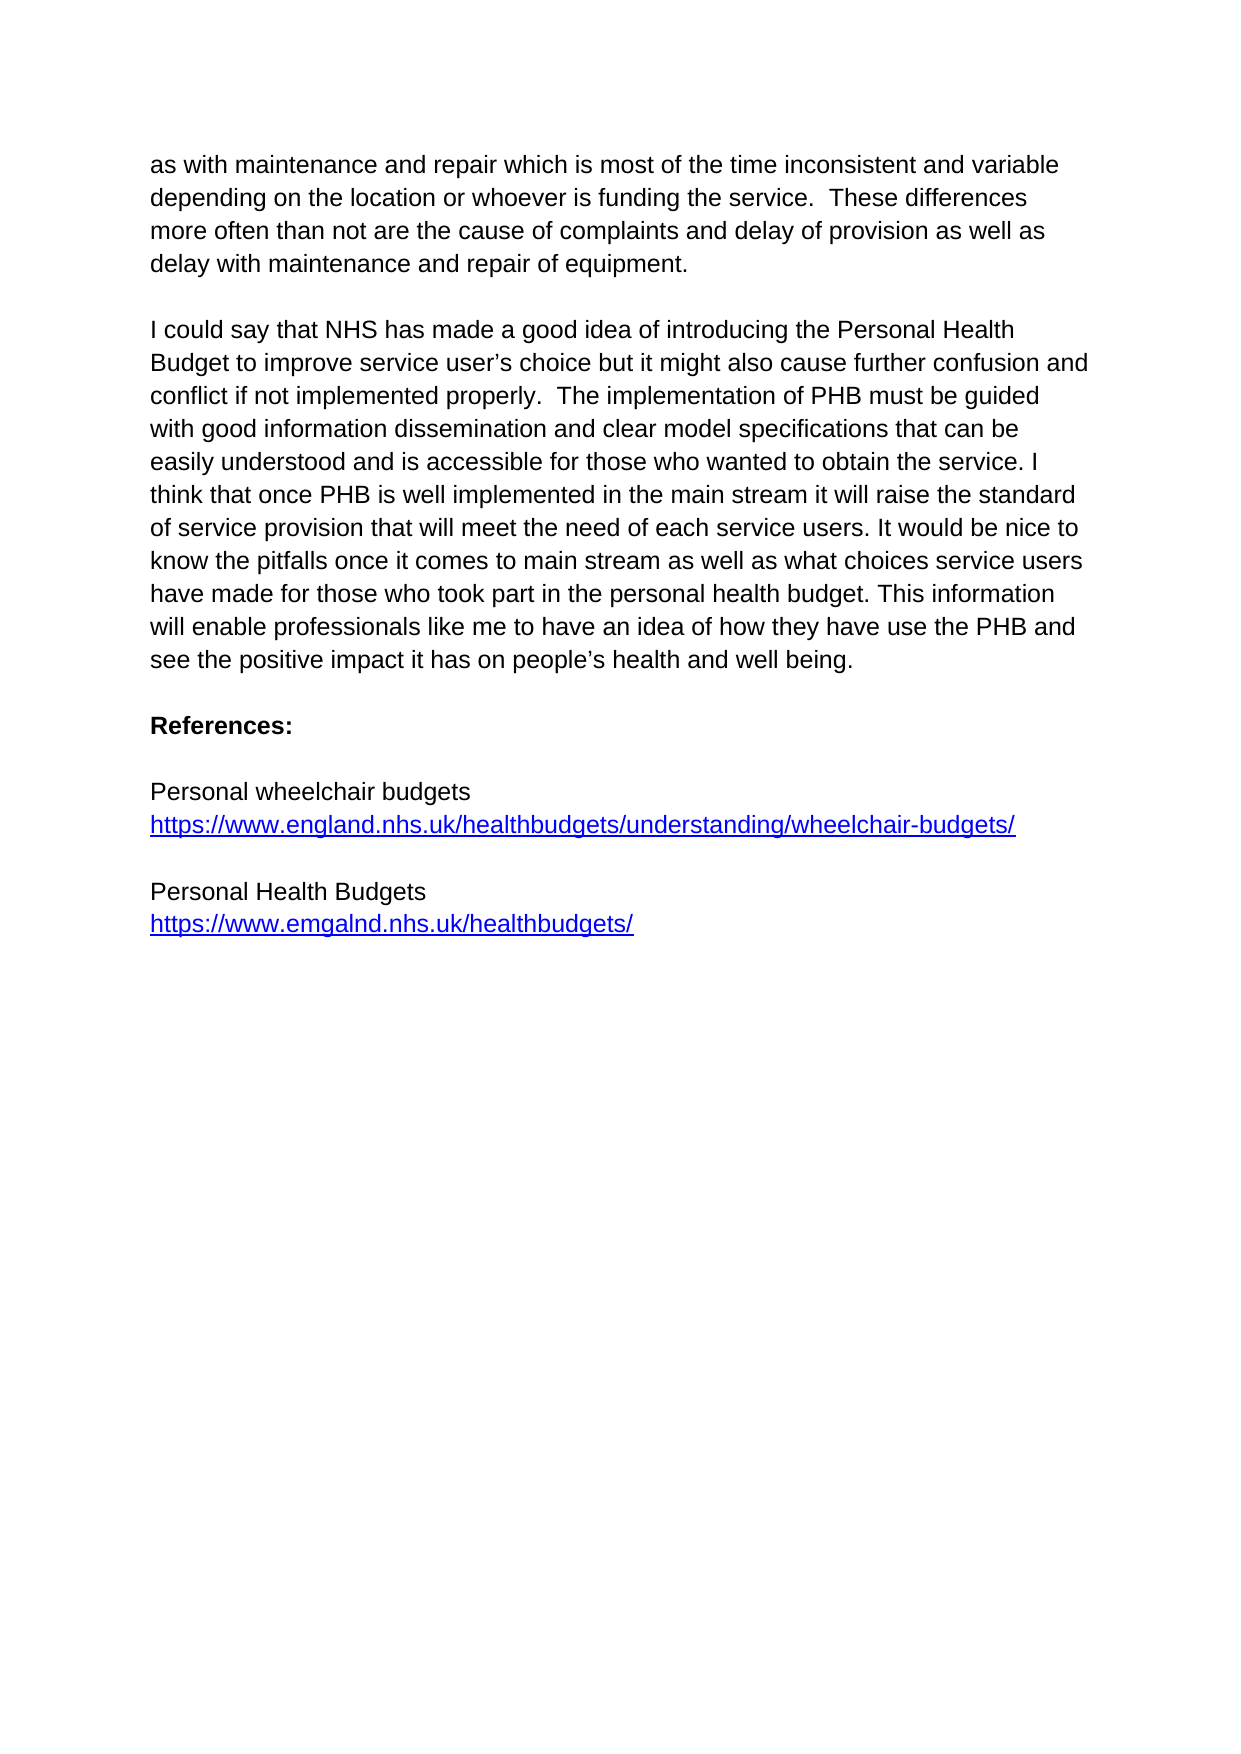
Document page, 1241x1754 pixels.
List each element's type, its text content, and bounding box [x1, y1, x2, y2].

text https://www.england.nhs.uk/healthbudgets/understanding/wheelchair-budgets/ [150, 810, 1090, 839]
text https://www.emgalnd.nhs.uk/healthbudgets/ [150, 909, 1090, 938]
text Personal wheelchair budgets [150, 777, 1090, 806]
text Personal Health Budgets [150, 876, 1090, 905]
text I could say that NHS has made a good idea of introducing the Personal Health Budget to improve service user’s choice but it might also cause further confusion and conflict if not implemented properly. The implementation of PHB must be guided with good information dissemination and clear model specifications that can be easily understood and is accessible for those who wanted to obtain the service. I think that once PHB is well implemented in the main stream it will raise the standard of service provision that will meet the need of each service users. It would be nice to know the pitfalls once it comes to main stream as well as what choices service users have made for those who took part in the personal health budget. This information will enable professionals like me to have an idea of how they have use the PHB and see the positive impact it has on people’s health and well being. [150, 315, 1090, 674]
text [150, 150, 1090, 278]
text References: [150, 711, 1090, 740]
